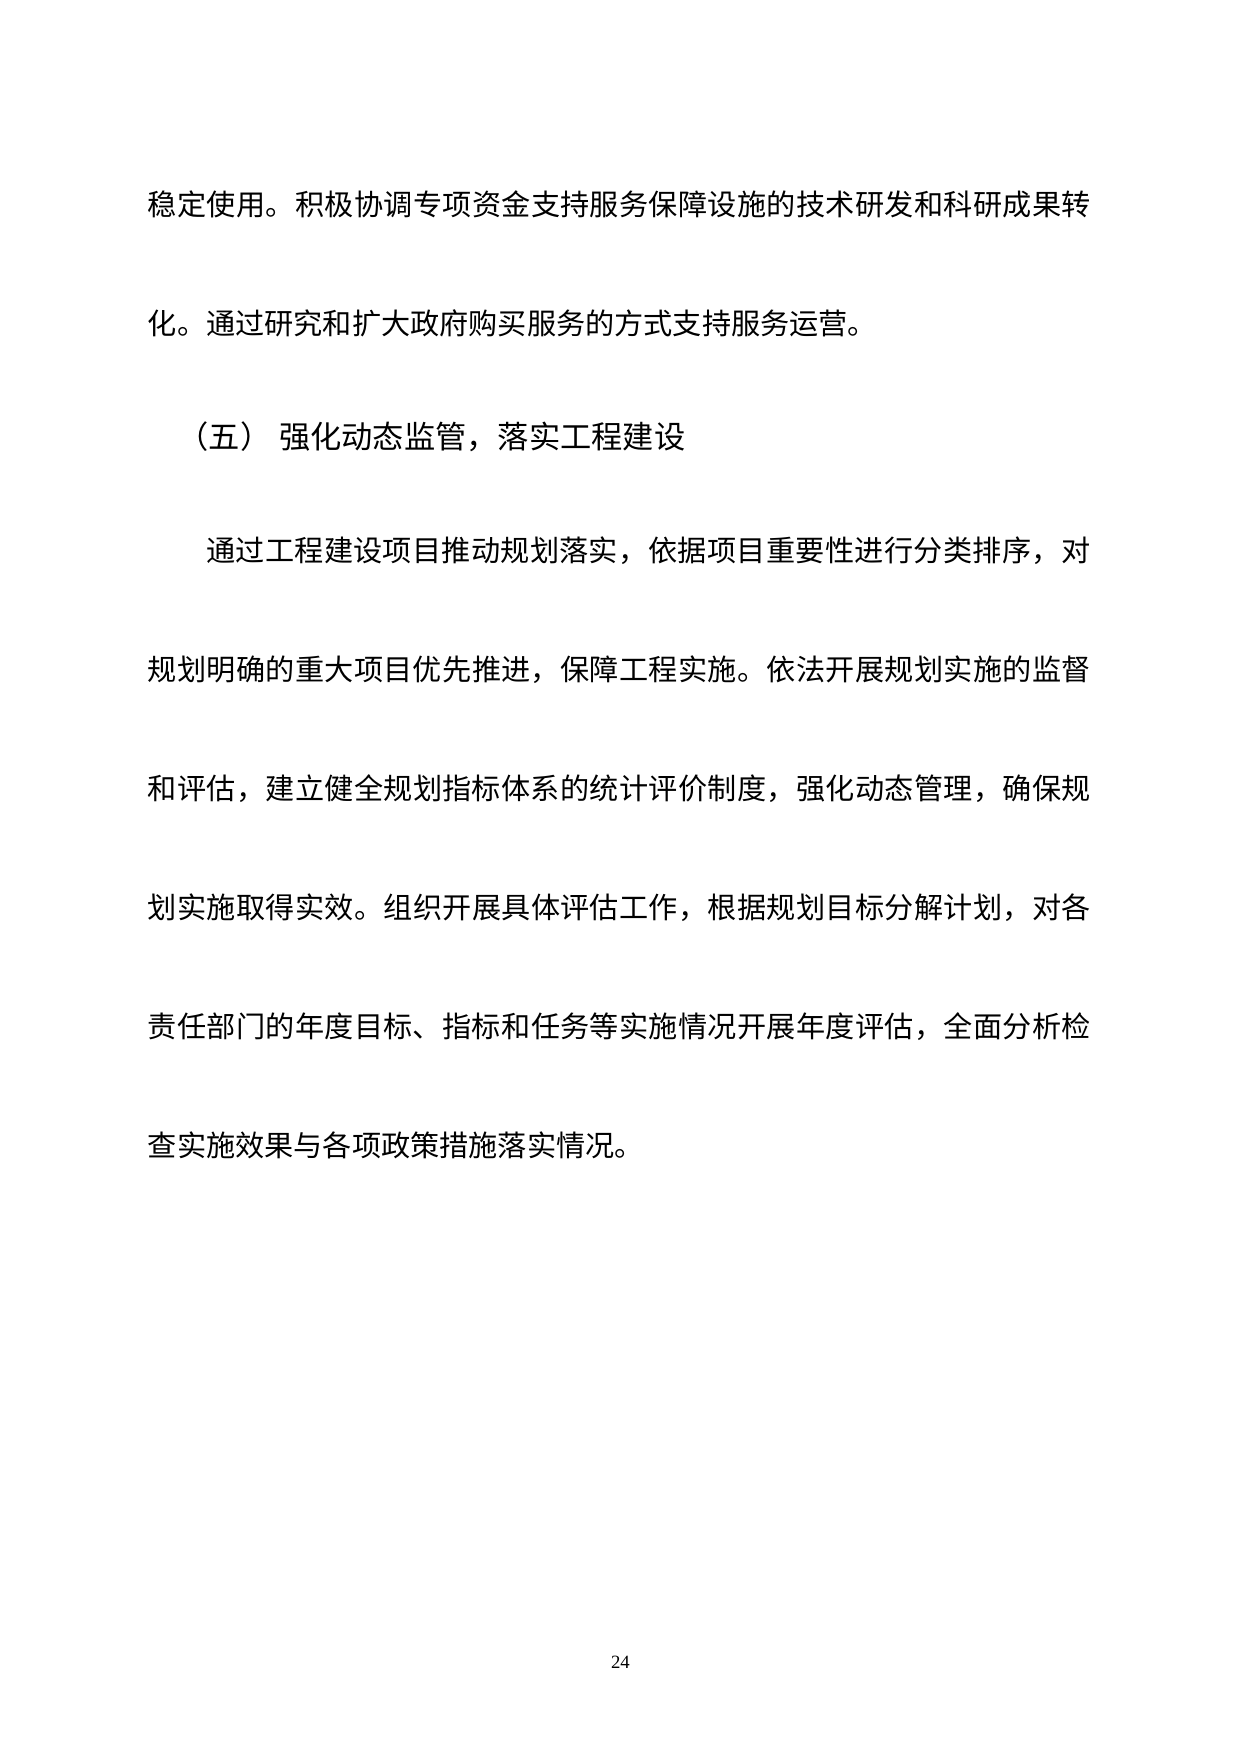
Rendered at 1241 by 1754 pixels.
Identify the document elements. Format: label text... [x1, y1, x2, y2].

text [148, 163, 1092, 361]
subtitle 强化动态监管，落实工程建设 [177, 395, 1092, 474]
text 通过工程建设项目推动规划落实，依据项目重要性进行分类排序，对规划明确的重大项目优先推进，保障工程实施。依法开展规划实施的监督和评估，建立健全规划指标体系的统计评价制度，强化动态管理，确保规划实施取得实效。组织开展具体评估工作，根据规划目标分解计划，对各责任部门的年度目标、指标和任务等实施情况开展年度评估，全面分析检查实施效果与各项政策措施落实情况。 [148, 509, 1092, 1184]
